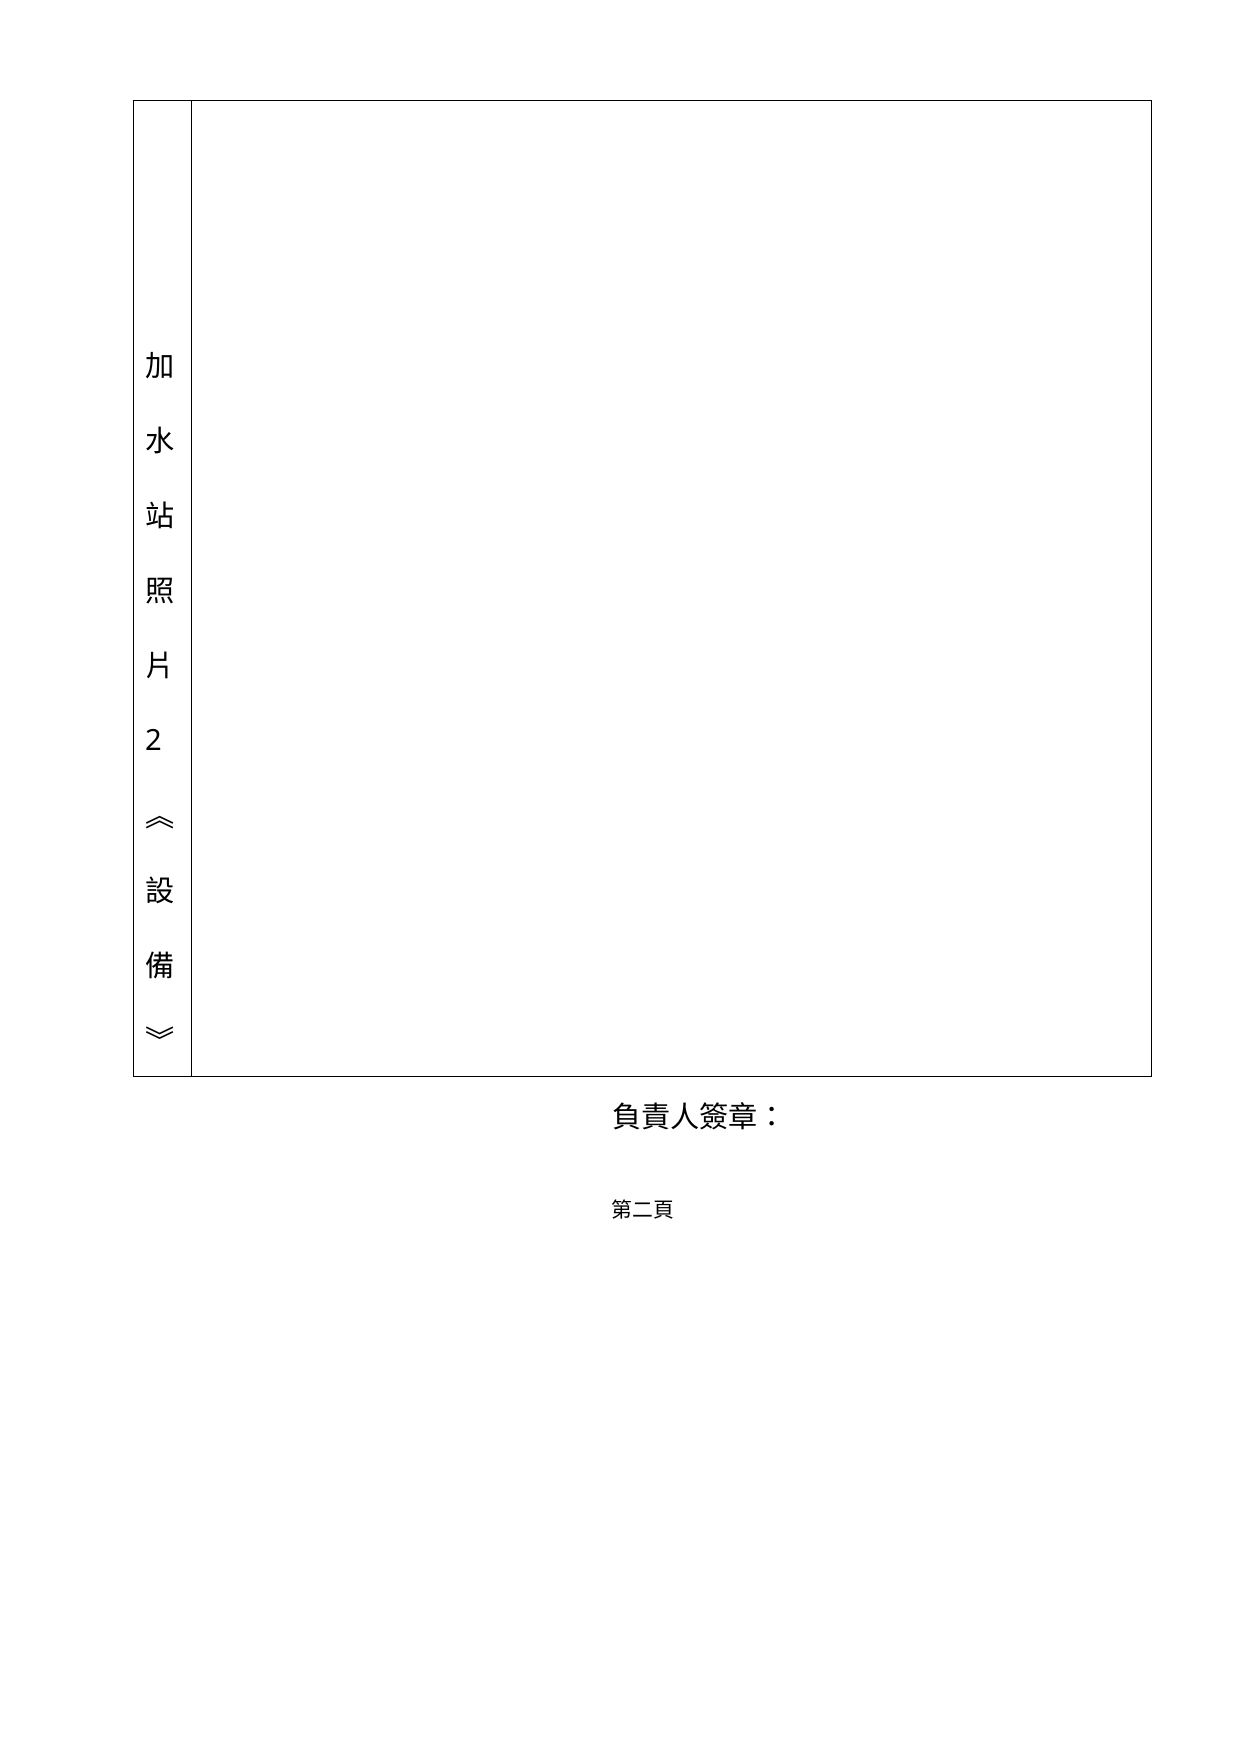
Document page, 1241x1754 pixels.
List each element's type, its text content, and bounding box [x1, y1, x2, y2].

text 第二頁 [133, 1190, 1152, 1227]
text 負責人簽章： [133, 1077, 1152, 1152]
table_cell [192, 101, 1151, 1076]
table_cell 加水站照片2︽設備︾ [134, 101, 191, 1076]
